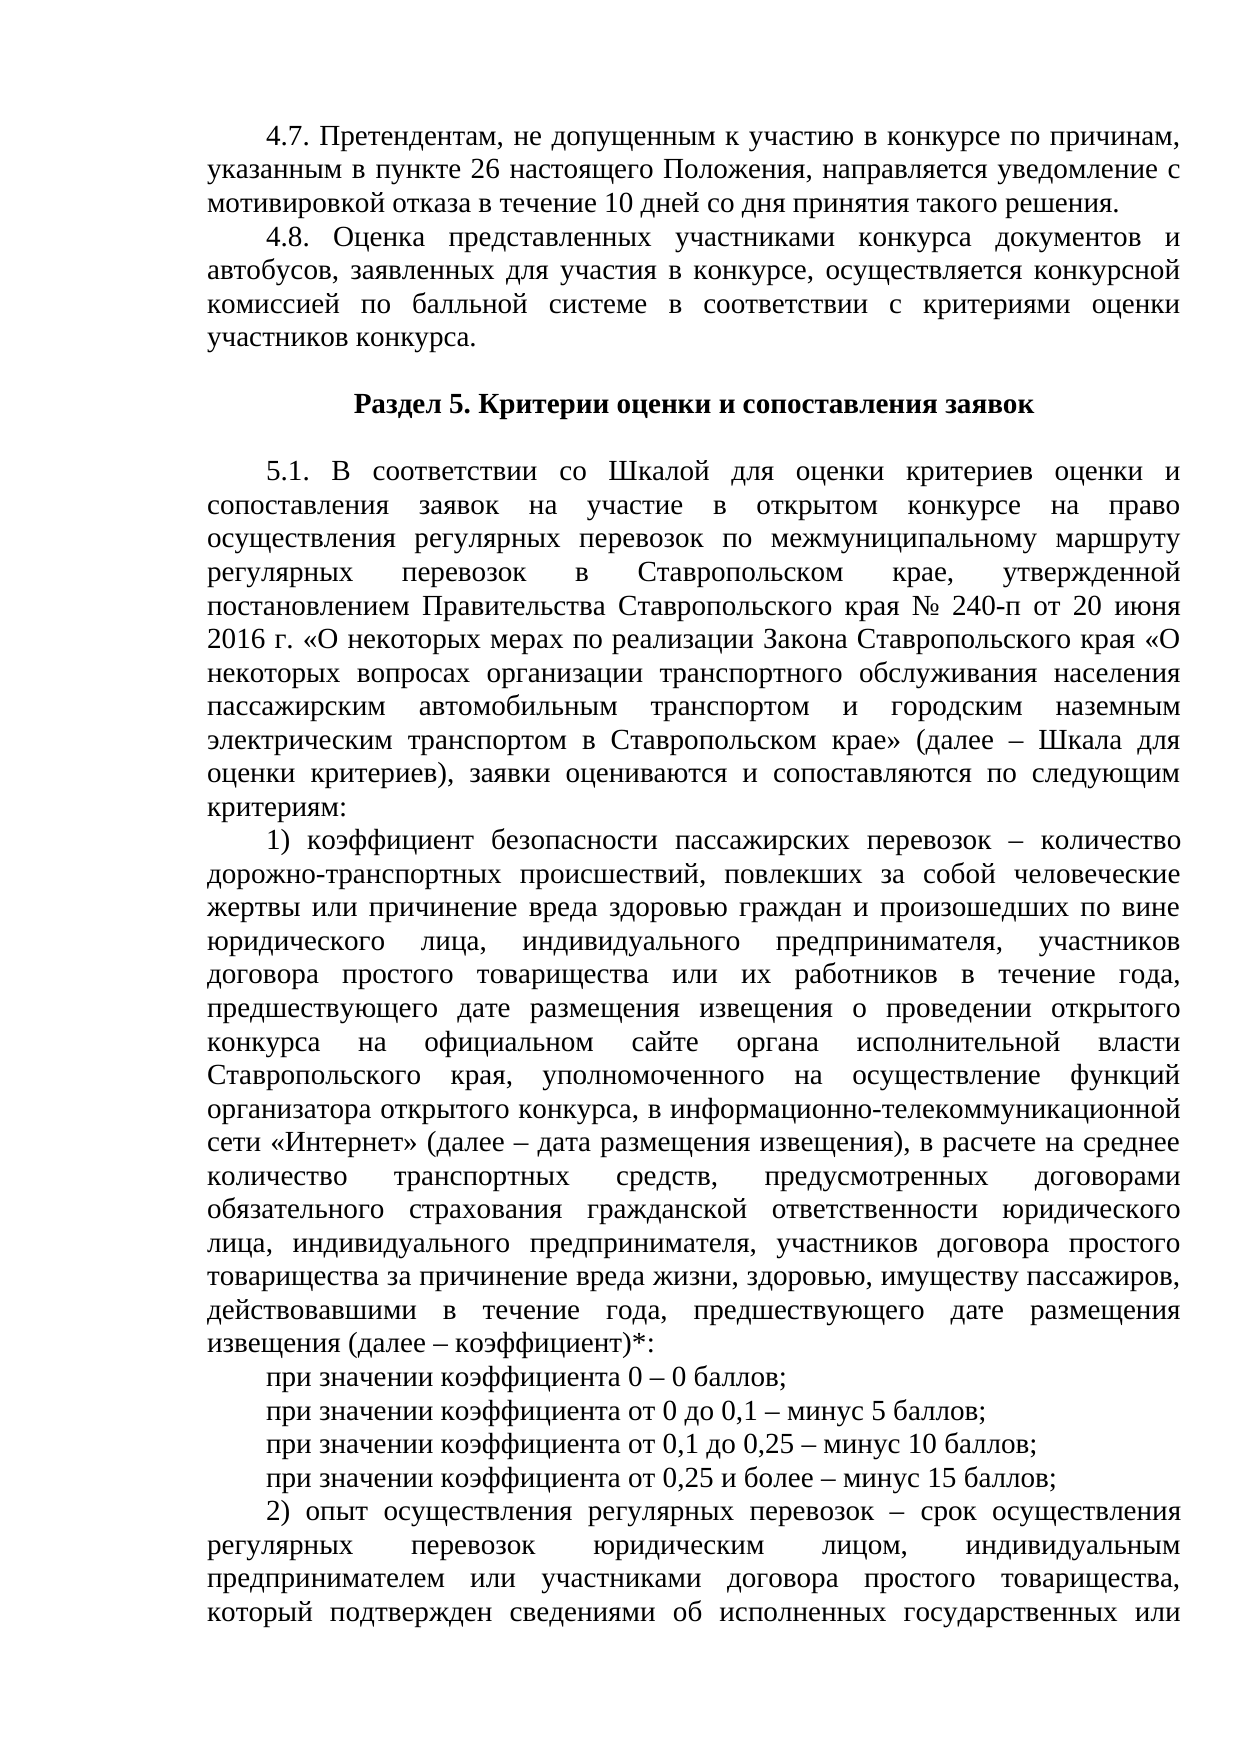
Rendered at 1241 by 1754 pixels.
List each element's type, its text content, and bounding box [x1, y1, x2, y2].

text при значении коэффициента от 0,1 до 0,25 – минус 10 баллов; [207, 1426, 1181, 1460]
text 4.7. Претендентам, не допущенным к участию в конкурсе по причинам, указанным в пункте 26 настоящего Положения, направляется уведомление с мотивировкой отказа в течение 10 дней со дня принятия такого решения. [207, 118, 1181, 219]
text 5.1. В соответствии со Шкалой для оценки критериев оценки и сопоставления заявок на участие в открытом конкурсе на право осуществления регулярных перевозок по межмуниципальному маршруту регулярных перевозок в Ставропольском крае, утвержденной постановлением Правительства Ставропольского края № 240-п от 20 июня 2016 г. «О некоторых мерах по реализации Закона Ставропольского края «О некоторых вопросах организации транспортного обслуживания населения пассажирским автомобильным транспортом и городским наземным электрическим транспортом в Ставропольском крае» (далее – Шкала для оценки критериев), заявки оцениваются и сопоставляются по следующим критериям: [207, 453, 1181, 822]
text при значении коэффициента 0 – 0 баллов; [207, 1359, 1181, 1393]
text при значении коэффициента от 0,25 и более – минус 15 баллов; [207, 1460, 1181, 1493]
text Раздел 5. Критерии оценки и сопоставления заявок [207, 386, 1181, 420]
text 1) коэффициент безопасности пассажирских перевозок – количество дорожно-транспортных происшествий, повлекших за собой человеческие жертвы или причинение вреда здоровью граждан и произошедших по вине юридического лица, индивидуального предпринимателя, участников договора простого товарищества или их работников в течение года, предшествующего дате размещения извещения о проведении открытого конкурса на официальном сайте органа исполнительной власти Ставропольского края, уполномоченного на осуществление функций организатора открытого конкурса, в информационно-телекоммуникационной сети «Интернет» (далее – дата размещения извещения), в расчете на среднее количество транспортных средств, предусмотренных договорами обязательного страхования гражданской ответственности юридического лица, индивидуального предпринимателя, участников договора простого товарищества за причинение вреда жизни, здоровью, имуществу пассажиров, действовавшими в течение года, предшествующего дате размещения извещения (далее – коэффициент)*: [207, 822, 1181, 1359]
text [207, 1493, 1181, 1627]
text при значении коэффициента от 0 до 0,1 – минус 5 баллов; [207, 1393, 1181, 1426]
text 4.8. Оценка представленных участниками конкурса документов и автобусов, заявленных для участия в конкурсе, осуществляется конкурсной комиссией по балльной системе в соответствии с критериями оценки участников конкурса. [207, 219, 1181, 353]
